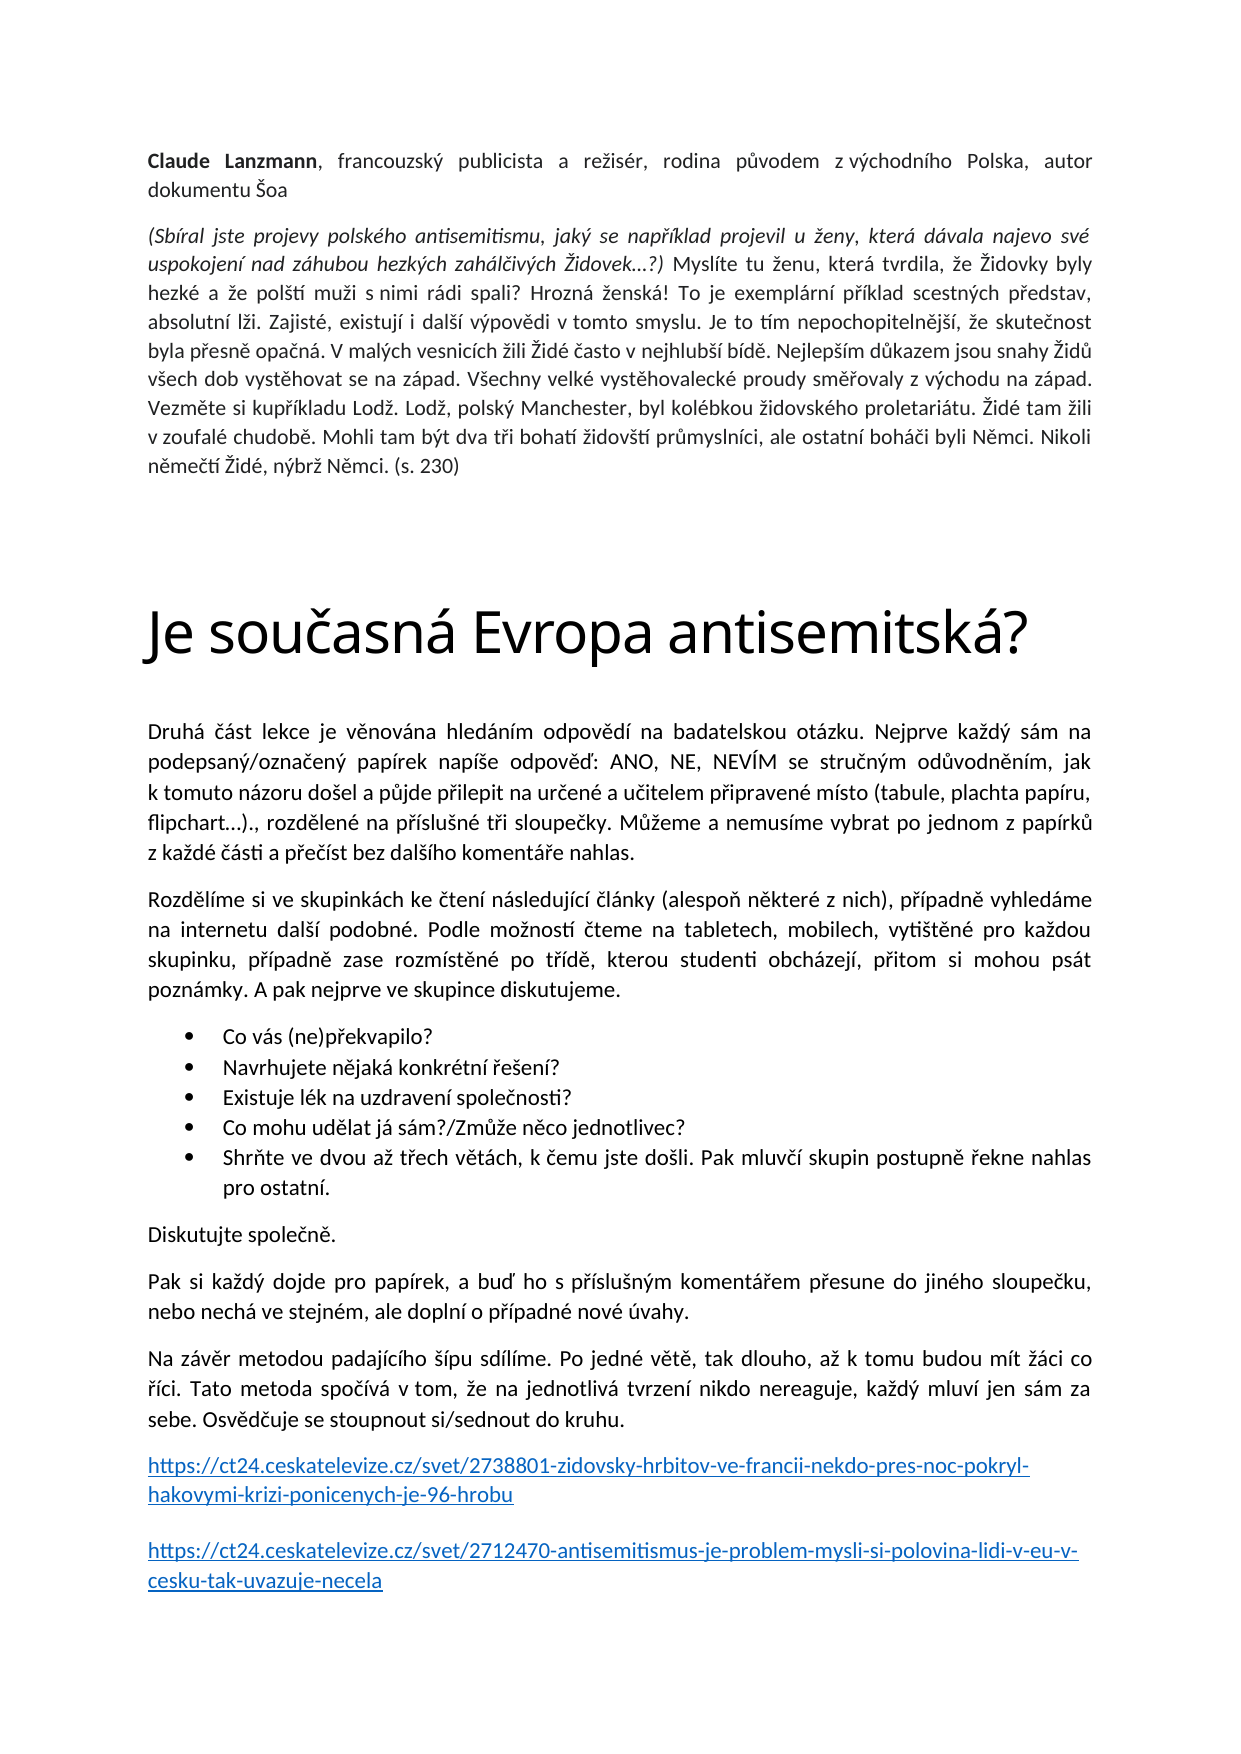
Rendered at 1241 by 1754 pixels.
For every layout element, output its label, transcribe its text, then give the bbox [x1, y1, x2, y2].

text (Sbíral jste projevy polského antisemitismu, jaký se například projevil u ženy, která dávala najevo své uspokojení nad záhubou hezkých zahálčivých Židovek…?) Myslíte tu ženu, která tvrdila, že Židovky byly hezké a že polští muži s nimi rádi spali? Hrozná ženská! To je exemplární příklad scestných představ, absolutní lži. Zajisté, existují i další výpovědi v tomto smyslu. Je to tím nepochopitelnější, že skutečnost byla přesně opačná. V malých vesnicích žili Židé často v nejhlubší bídě. Nejlepším důkazem jsou snahy Židů všech dob vystěhovat se na západ. Všechny velké vystěhovalecké proudy směřovaly z východu na západ. Vezměte si kupříkladu Lodž. Lodž, polský Manchester, byl kolébkou židovského proletariátu. Židé tam žili v zoufalé chudobě. Mohli tam být dva tři bohatí židovští průmyslníci, ale ostatní boháči byli Němci. Nikoli němečtí Židé, nýbrž Němci. (s. 230) [148, 306, 1093, 366]
text https://ct24.ceskatelevize.cz/svet/2712470-antisemitismus-je-problem-mysli-si-polovina-lidi-v-eu-v-cesku-tak-uvazuje-necela [148, 1536, 1093, 1594]
list Co vás (ne)překvapilo? [185, 1022, 1093, 1051]
text Druhá část lekce je věnována hledáním odpovědí na badatelskou otázku. Nejprve každý sám na podepsaný/označený papírek napíše odpověď: ANO, NE, NEVÍM se stručným odůvodněním, jak k tomuto názoru došel a půjde přilepit na určené a učitelem připravené místo (tabule, plachta papíru, flipchart…)., rozdělené na příslušné tři sloupečky. Můžeme a nemusíme vybrat po jednom z papírků z každé části a přečíst bez dalšího komentáře nahlas. [148, 717, 1093, 866]
text Rozdělíme si ve skupinkách ke čtení následující články (alespoň některé z nich), případně vyhledáme na internetu další podobné. Podle možností čteme na tabletech, mobilech, vytištěné pro každou skupinku, případně zase rozmístěné po třídě, kterou studenti obcházejí, přitom si mohou psát poznámky. A pak nejprve ve skupince diskutujeme. [148, 885, 1093, 1004]
text Na závěr metodou padajícího šípu sdílíme. Po jedné větě, tak dlouho, až k tomu budou mít žáci co říci. Tato metoda spočívá v tom, že na jednotlivá tvrzení nikdo nereaguje, každý mluví jen sám za sebe. Osvědčuje se stoupnout si/sednout do kruhu. [148, 1344, 1093, 1433]
title Je současná Evropa antisemitská? [148, 591, 1093, 670]
list Co mohu udělat já sám?/Zmůže něco jednotlivec? [185, 1113, 1093, 1141]
list Existuje lék na uzdravení společnosti? [185, 1083, 1093, 1111]
text https://ct24.ceskatelevize.cz/svet/2738801-zidovsky-hrbitov-ve-francii-nekdo-pres-noc-pokryl-hakovymi-krizi-ponicenych-je-96-hrobu [148, 1452, 1093, 1508]
list Navrhujete nějaká konkrétní řešení? [185, 1053, 1093, 1081]
list Shrňte ve dvou až třech větách, k čemu jste došli. Pak mluvčí skupin postupně řekne nahlas pro ostatní. [185, 1143, 1093, 1202]
text Claude Lanzmann, francouzský publicista a režisér, rodina původem z východního Polska, autor dokumentu Šoa [148, 174, 1093, 203]
text Pak si každý dojde pro papírek, a buď ho s příslušným komentářem přesune do jiného sloupečku, nebo nechá ve stejném, ale doplní o případné nové úvahy. [148, 1267, 1093, 1326]
text Diskutujte společně. [148, 1220, 1093, 1248]
text (Sbíral jste projevy polského antisemitismu, jaký se například projevil u ženy, která dávala najevo své uspokojení nad záhubou hezkých zahálčivých Židovek…?) Myslíte tu ženu, která tvrdila, že Židovky byly hezké a že polští muži s nimi rádi spali? Hrozná ženská! To je exemplární příklad scestných představ, absolutní lži. Zajisté, existují i další výpovědi v tomto smyslu. Je to tím nepochopitelnější, že skutečnost byla přesně opačná. V malých vesnicích žili Židé často v nejhlubší bídě. Nejlepším důkazem jsou snahy Židů všech dob vystěhovat se na západ. Všechny velké vystěhovalecké proudy směřovaly z východu na západ. Vezměte si kupříkladu Lodž. Lodž, polský Manchester, byl kolébkou židovského proletariátu. Židé tam žili v zoufalé chudobě. Mohli tam být dva tři bohatí židovští průmyslníci, ale ostatní boháči byli Němci. Nikoli němečtí Židé, nýbrž Němci. (s. 230) [148, 421, 1093, 478]
